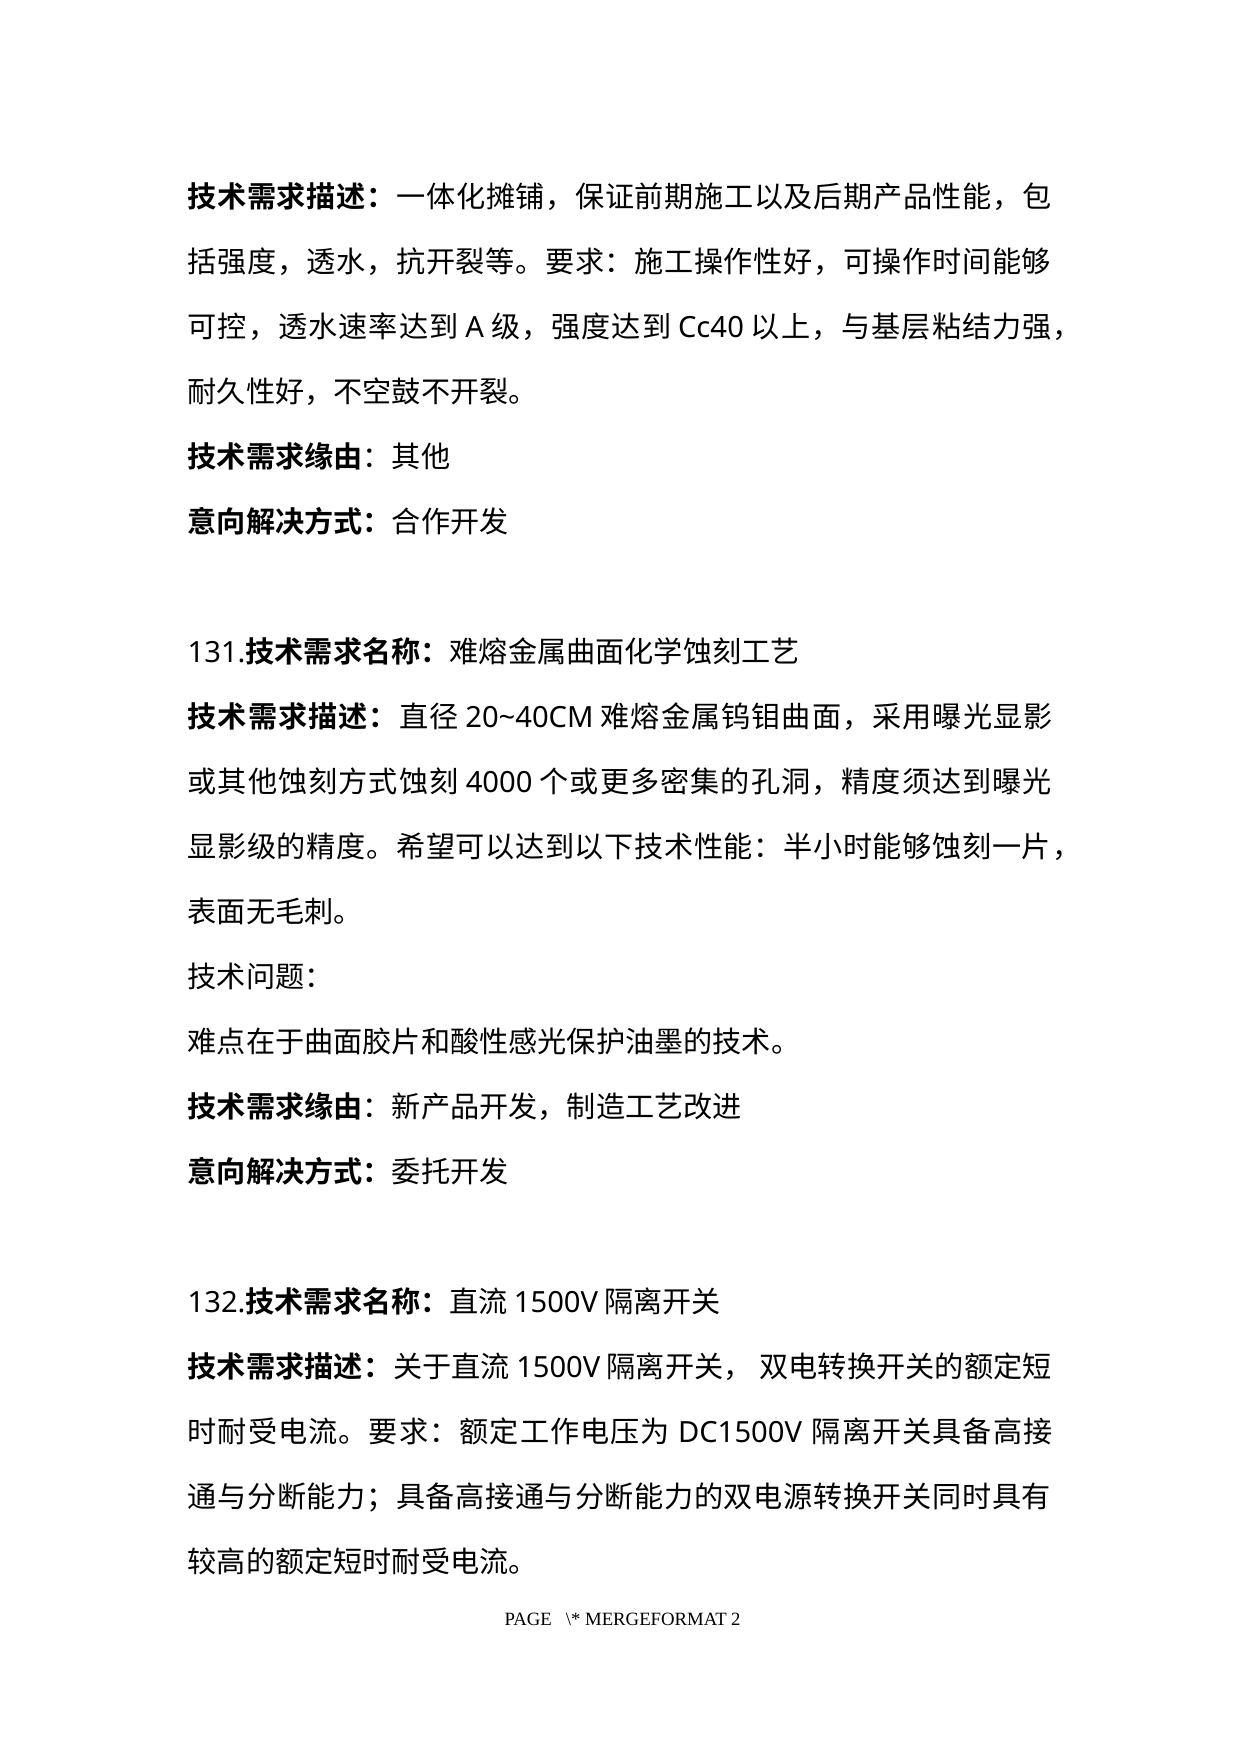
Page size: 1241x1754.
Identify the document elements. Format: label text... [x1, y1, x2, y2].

text 技术需求描述：直径20~40CM难熔金属钨钼曲面，采用曝光显影或其他蚀刻方式蚀刻4000个或更多密集的孔洞，精度须达到曝光显影级的精度。希望可以达到以下技术性能：半小时能够蚀刻一片，表面无毛刺。 [187, 682, 1053, 942]
text 技术需求描述：一体化摊铺，保证前期施工以及后期产品性能，包括强度，透水，抗开裂等。要求：施工操作性好，可操作时间能够可控，透水速率达到A级，强度达到Cc40以上，与基层粘结力强，耐久性好，不空鼓不开裂。 [187, 162, 1053, 422]
text 难点在于曲面胶片和酸性感光保护油墨的技术。 [187, 1007, 1053, 1072]
text 131.技术需求名称：难熔金属曲面化学蚀刻工艺 [187, 617, 1053, 682]
text 意向解决方式：委托开发 [187, 1137, 1053, 1202]
text 技术需求描述：关于直流1500V隔离开关， 双电转换开关的额定短时耐受电流。要求：额定工作电压为DC1500V 隔离开关具备高接通与分断能力；具备高接通与分断能力的双电源转换开关同时具有较高的额定短时耐受电流。 [187, 1332, 1053, 1592]
text 132.技术需求名称：直流1500V隔离开关 [187, 1267, 1053, 1332]
text 技术问题： [187, 942, 1053, 1007]
text 技术需求缘由：新产品开发，制造工艺改进 [187, 1072, 1053, 1137]
text 意向解决方式：合作开发 [187, 487, 1053, 552]
text 技术需求缘由：其他 [187, 422, 1053, 487]
